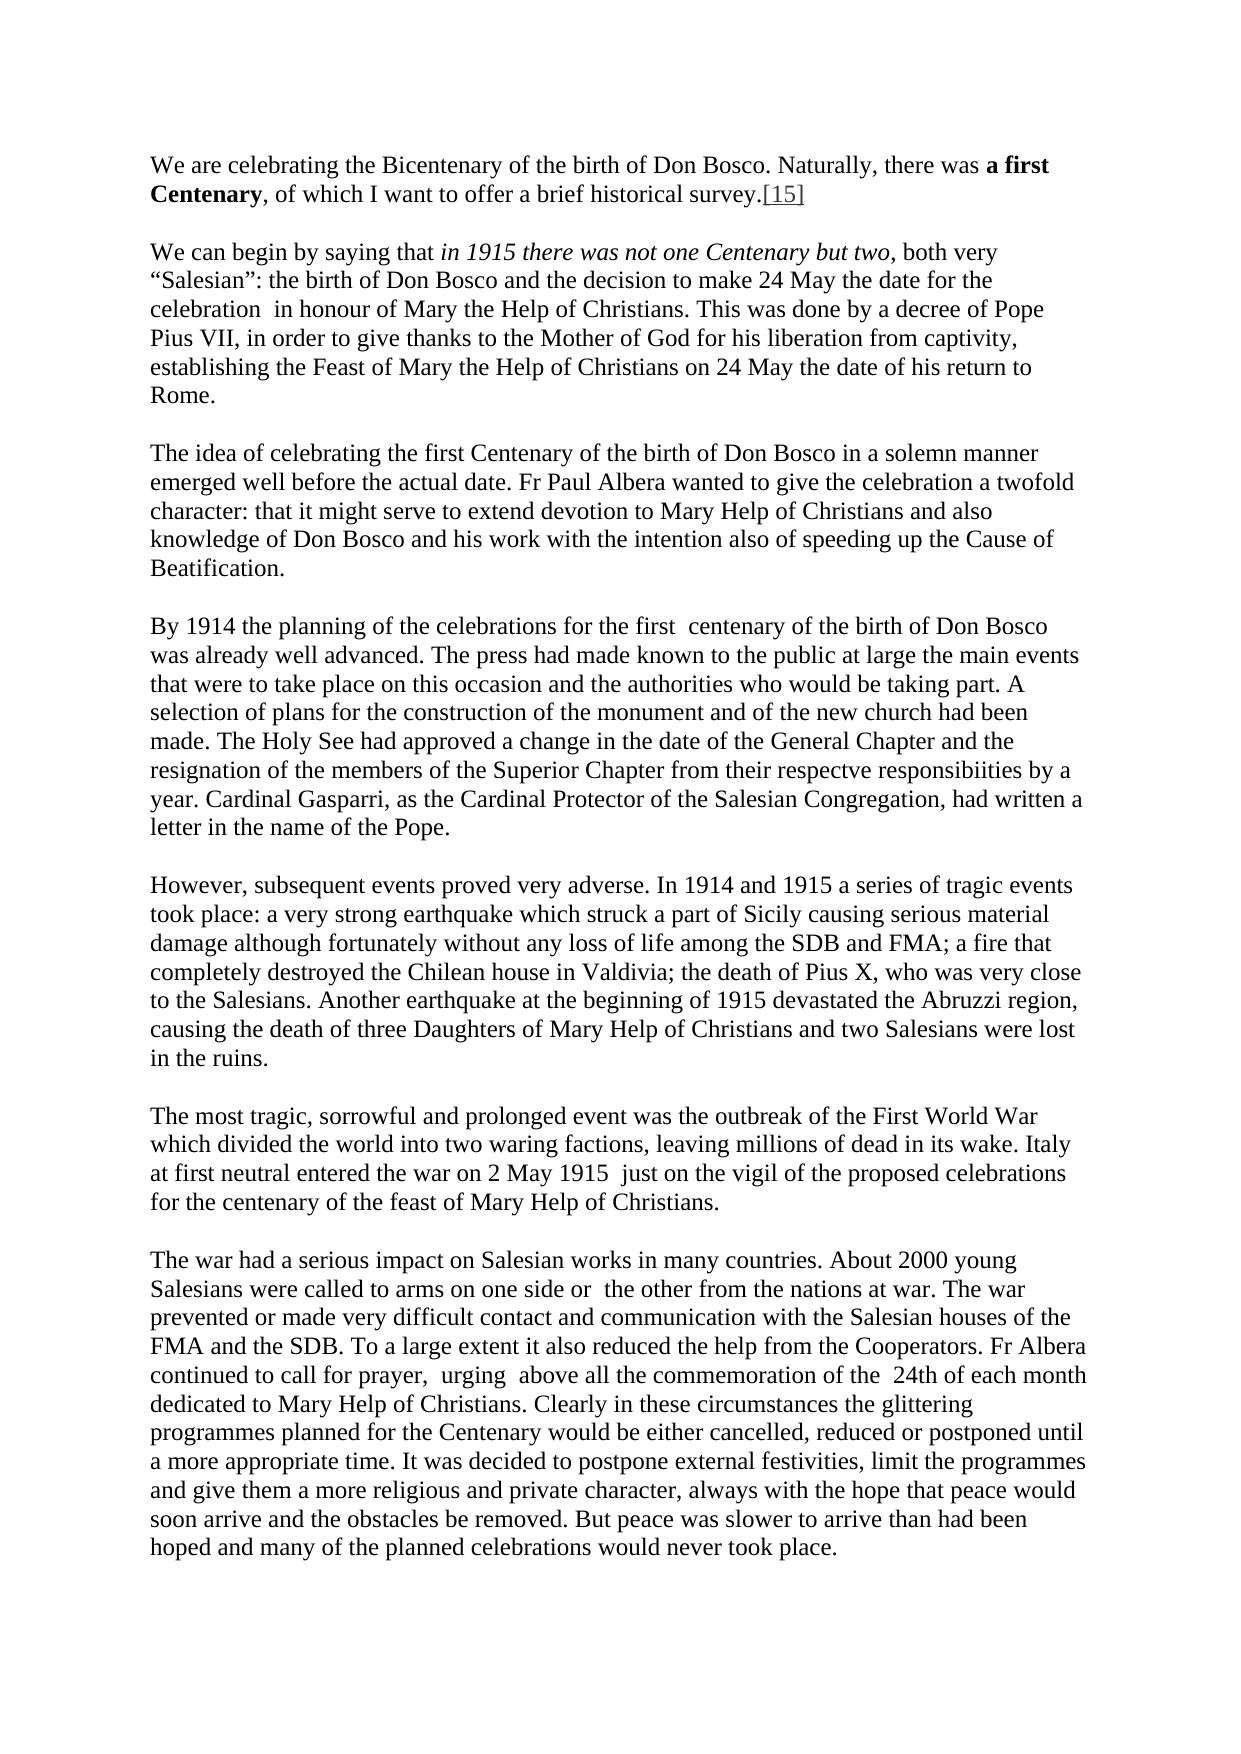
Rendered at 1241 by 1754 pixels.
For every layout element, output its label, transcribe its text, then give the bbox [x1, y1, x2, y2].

text The most tragic, sorrowful and prolonged event was the outbreak of the First World War which divided the world into two waring factions, leaving millions of dead in its wake. Italy at first neutral entered the war on 2 May 1915 just on the vigil of the proposed celebrations for the centenary of the feast of Mary Help of Christians. [150, 1101, 1090, 1216]
text By 1914 the planning of the celebrations for the first centenary of the birth of Don Bosco was already well advanced. The press had made known to the public at large the main events that were to take place on this occasion and the authorities who would be taking part. A selection of plans for the construction of the monument and of the new church had been made. The Holy See had approved a change in the date of the General Chapter and the resignation of the members of the Superior Chapter from their respectve responsibiities by a year. Cardinal Gasparri, as the Cardinal Protector of the Salesian Congregation, had written a letter in the name of the Pope. [150, 611, 1090, 841]
text However, subsequent events proved very adverse. In 1914 and 1915 a series of tragic events took place: a very strong earthquake which struck a part of Sicily causing serious material damage although fortunately without any loss of life among the SDB and FMA; a fire that completely destroyed the Chilean house in Valdivia; the death of Pius X, who was very close to the Salesians. Another earthquake at the beginning of 1915 devastated the Abruzzi region, causing the death of three Daughters of Mary Help of Christians and two Salesians were lost in the ruins. [150, 870, 1090, 1072]
text The idea of celebrating the first Centenary of the birth of Don Bosco in a solemn manner emerged well before the actual date. Fr Paul Albera wanted to give the celebration a twofold character: that it might serve to extend devotion to Mary Help of Christians and also knowledge of Don Bosco and his work with the intention also of speeding up the Cause of Beatification. [150, 438, 1090, 582]
text We can begin by saying that in 1915 there was not one Centenary but two, both very “Salesian”: the birth of Don Bosco and the decision to make 24 May the date for the celebration in honour of Mary the Help of Christians. This was done by a decree of Pope Pius VII, in order to give thanks to the Mother of God for his liberation from captivity, establishing the Feast of Mary the Help of Christians on 24 May the date of his return to Rome. [150, 237, 1090, 409]
text We are celebrating the Bicentenary of the birth of Don Bosco. Naturally, there was a first Centenary, of which I want to offer a brief historical survey.[15] [150, 150, 1090, 207]
text The war had a serious impact on Salesian works in many countries. About 2000 young Salesians were called to arms on one side or the other from the nations at war. The war prevented or made very difficult contact and communication with the Salesian houses of the FMA and the SDB. To a large extent it also reduced the help from the Cooperators. Fr Albera continued to call for prayer, urging above all the commemoration of the 24th of each month dedicated to Mary Help of Christians. Clearly in these circumstances the glittering programmes planned for the Centenary would be either cancelled, reduced or postponed until a more appropriate time. It was decided to postpone external festivities, limit the programmes and give them a more religious and private character, always with the hope that peace would soon arrive and the obstacles be removed. But peace was slower to arrive than had been hoped and many of the planned celebrations would never took place. [150, 1245, 1090, 1561]
